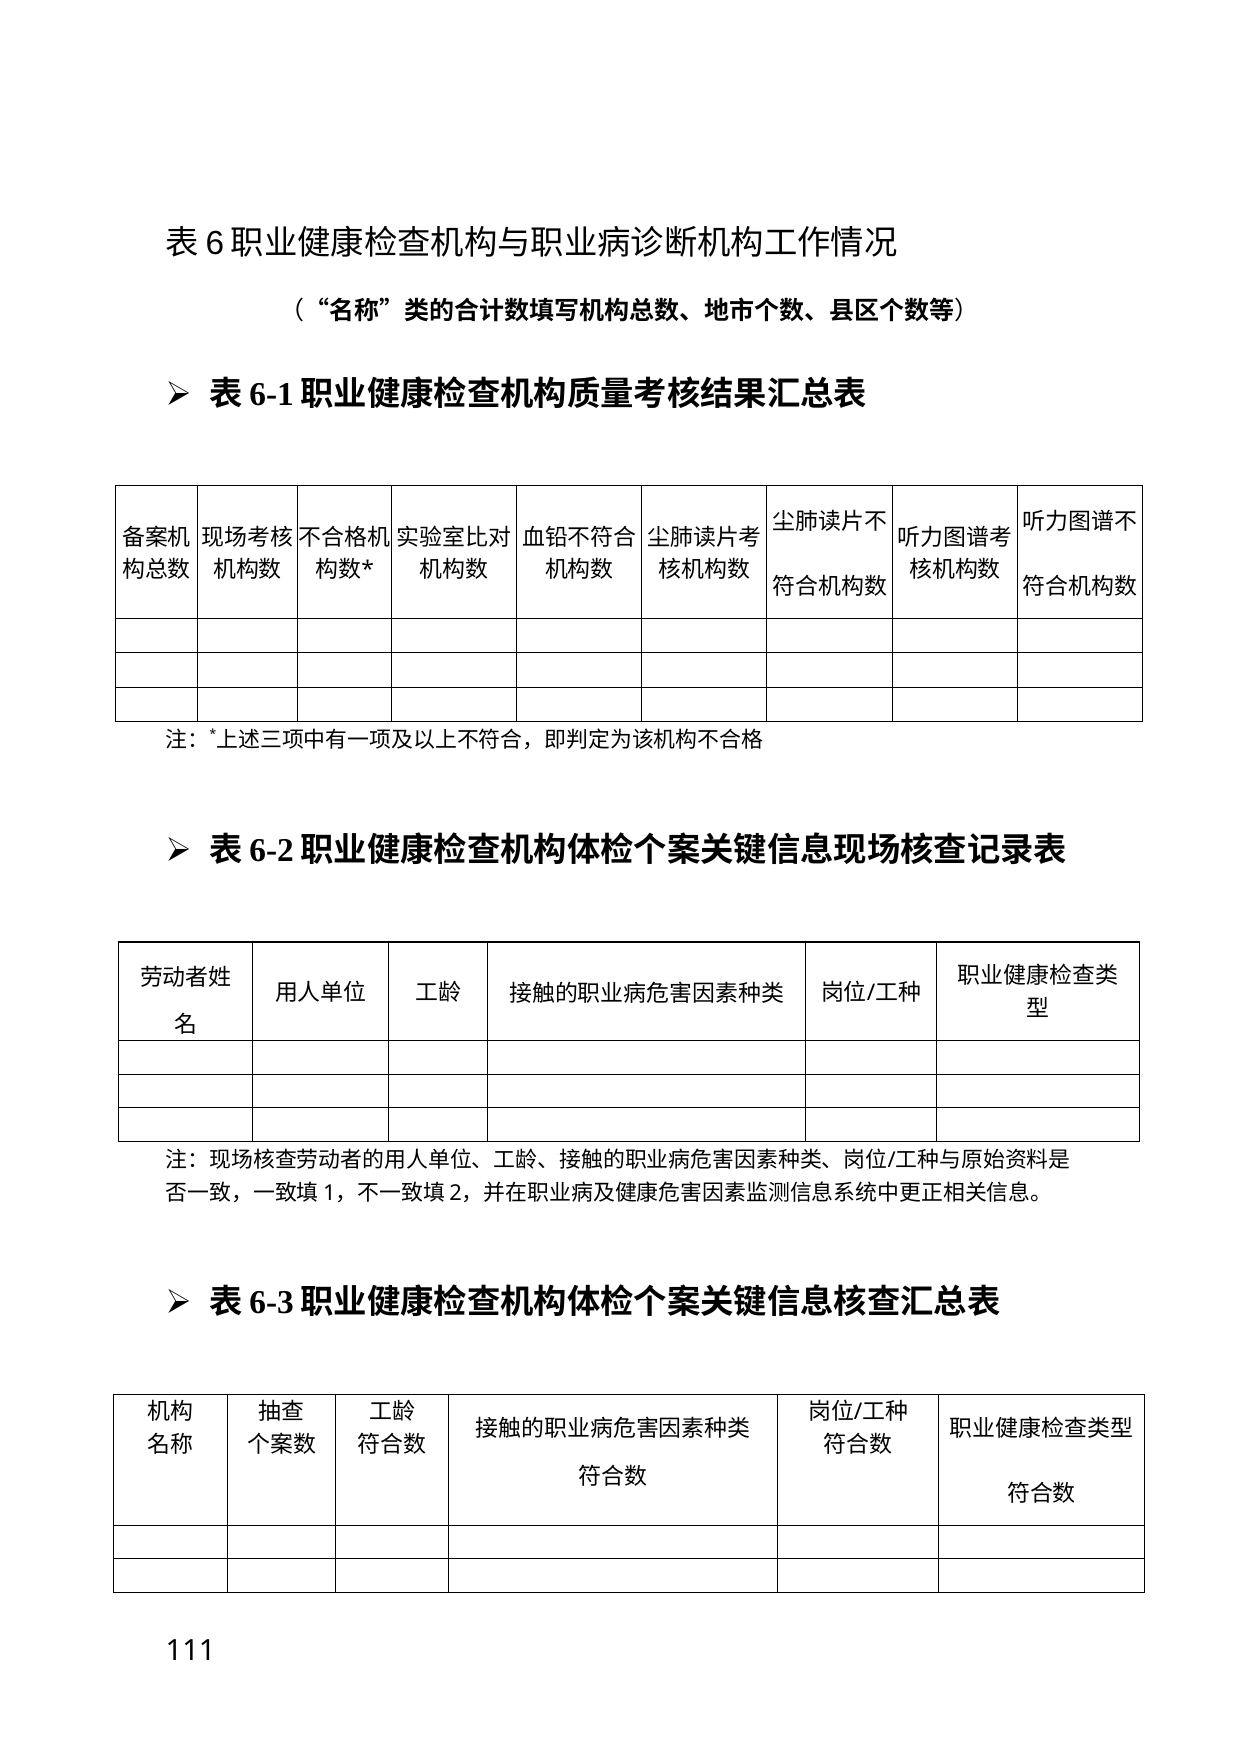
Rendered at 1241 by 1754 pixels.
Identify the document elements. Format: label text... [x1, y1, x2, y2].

table_header 职业健康检查类型 [937, 943, 1139, 1040]
table_cell [937, 1108, 1139, 1141]
table_header 接触的职业病危害因素种类 [488, 943, 805, 1040]
table_cell [336, 1559, 448, 1592]
table_header 岗位/工种 符合数 [778, 1395, 938, 1524]
table_header 现场考核机构数 [198, 486, 297, 617]
table_header 听力图谱考核机构数 [893, 486, 1017, 617]
table_cell [778, 1559, 938, 1592]
table_header 抽查 个案数 [228, 1395, 335, 1524]
table_cell [198, 688, 297, 721]
table_header 劳动者姓名 [119, 943, 252, 1040]
table_cell [778, 1526, 938, 1558]
table_cell [116, 619, 197, 652]
table_cell [893, 619, 1017, 652]
table_cell [806, 1041, 936, 1073]
table_cell [642, 653, 766, 687]
table_cell [488, 1075, 805, 1107]
table_cell [228, 1559, 335, 1592]
table_cell [1018, 688, 1142, 721]
table_cell [642, 688, 766, 721]
table_cell [116, 653, 197, 687]
table_cell [937, 1041, 1139, 1073]
table_cell [298, 619, 391, 652]
table_cell [488, 1041, 805, 1073]
table_cell [392, 619, 516, 652]
table_cell [198, 619, 297, 652]
table_cell [228, 1526, 335, 1558]
table_cell [114, 1559, 227, 1592]
table_cell [767, 688, 892, 721]
table_cell [253, 1075, 388, 1107]
table_cell [893, 688, 1017, 721]
table_header 工龄 符合数 [336, 1395, 448, 1524]
table_header 听力图谱不符合机构数 [1018, 486, 1142, 617]
table_cell [389, 1041, 487, 1073]
table_cell [449, 1559, 777, 1592]
table_cell [937, 1075, 1139, 1107]
table_cell [767, 619, 892, 652]
table_cell [389, 1075, 487, 1107]
table_cell [806, 1108, 936, 1141]
table_header 工龄 [389, 943, 487, 1040]
table_header 不合格机构数* [298, 486, 391, 617]
table_cell [392, 653, 516, 687]
table_header 机构 名称 [114, 1395, 227, 1524]
table_cell [389, 1108, 487, 1141]
subtitle 表6-1职业健康检查机构质量考核结果汇总表 [165, 358, 1092, 423]
text 注：现场核查劳动者的用人单位、工龄、接触的职业病危害因素种类、岗位/工种与原始资料是否一致，一致填1，不一致填2，并在职业病及健康危害因素监测信息系统中更正相关信息。 [165, 1142, 1077, 1207]
table_header 备案机构总数 [116, 486, 197, 617]
table_cell [253, 1108, 388, 1141]
table_cell [939, 1526, 1144, 1558]
table_header 职业健康检查类型符合数 [939, 1395, 1144, 1524]
table_header 接触的职业病危害因素种类 符合数 [449, 1395, 777, 1524]
table_cell [119, 1075, 252, 1107]
table_header 岗位/工种 [806, 943, 936, 1040]
text （“名称”类的合计数填写机构总数、地市个数、县区个数等） [165, 273, 1092, 331]
table_cell [642, 619, 766, 652]
table_cell [114, 1526, 227, 1558]
table_cell [449, 1526, 777, 1558]
subtitle 表6职业健康检查机构与职业病诊断机构工作情况 [165, 208, 1092, 273]
subtitle 表6-3职业健康检查机构体检个案关键信息核查汇总表 [165, 1266, 1092, 1331]
table_header 尘肺读片考核机构数 [642, 486, 766, 617]
table_cell [806, 1075, 936, 1107]
table_cell [116, 688, 197, 721]
table_header 用人单位 [253, 943, 388, 1040]
table_cell [298, 653, 391, 687]
table_cell [488, 1108, 805, 1141]
table_cell [119, 1041, 252, 1073]
table_cell [1018, 653, 1142, 687]
table_cell [119, 1108, 252, 1141]
table_cell [517, 619, 641, 652]
table_header 血铅不符合机构数 [517, 486, 641, 617]
table_cell [392, 688, 516, 721]
table_cell [298, 688, 391, 721]
subtitle 表6-2职业健康检查机构体检个案关键信息现场核查记录表 [165, 814, 1092, 879]
table_cell [893, 653, 1017, 687]
table_cell [253, 1041, 388, 1073]
table_cell [767, 653, 892, 687]
table_cell [1018, 619, 1142, 652]
table_header 实验室比对机构数 [392, 486, 516, 617]
text 注：*上述三项中有一项及以上不符合，即判定为该机构不合格 [165, 722, 1092, 755]
table_header 尘肺读片不符合机构数 [767, 486, 892, 617]
table_cell [939, 1559, 1144, 1592]
table_cell [517, 688, 641, 721]
table_cell [517, 653, 641, 687]
table_cell [336, 1526, 448, 1558]
table_cell [198, 653, 297, 687]
